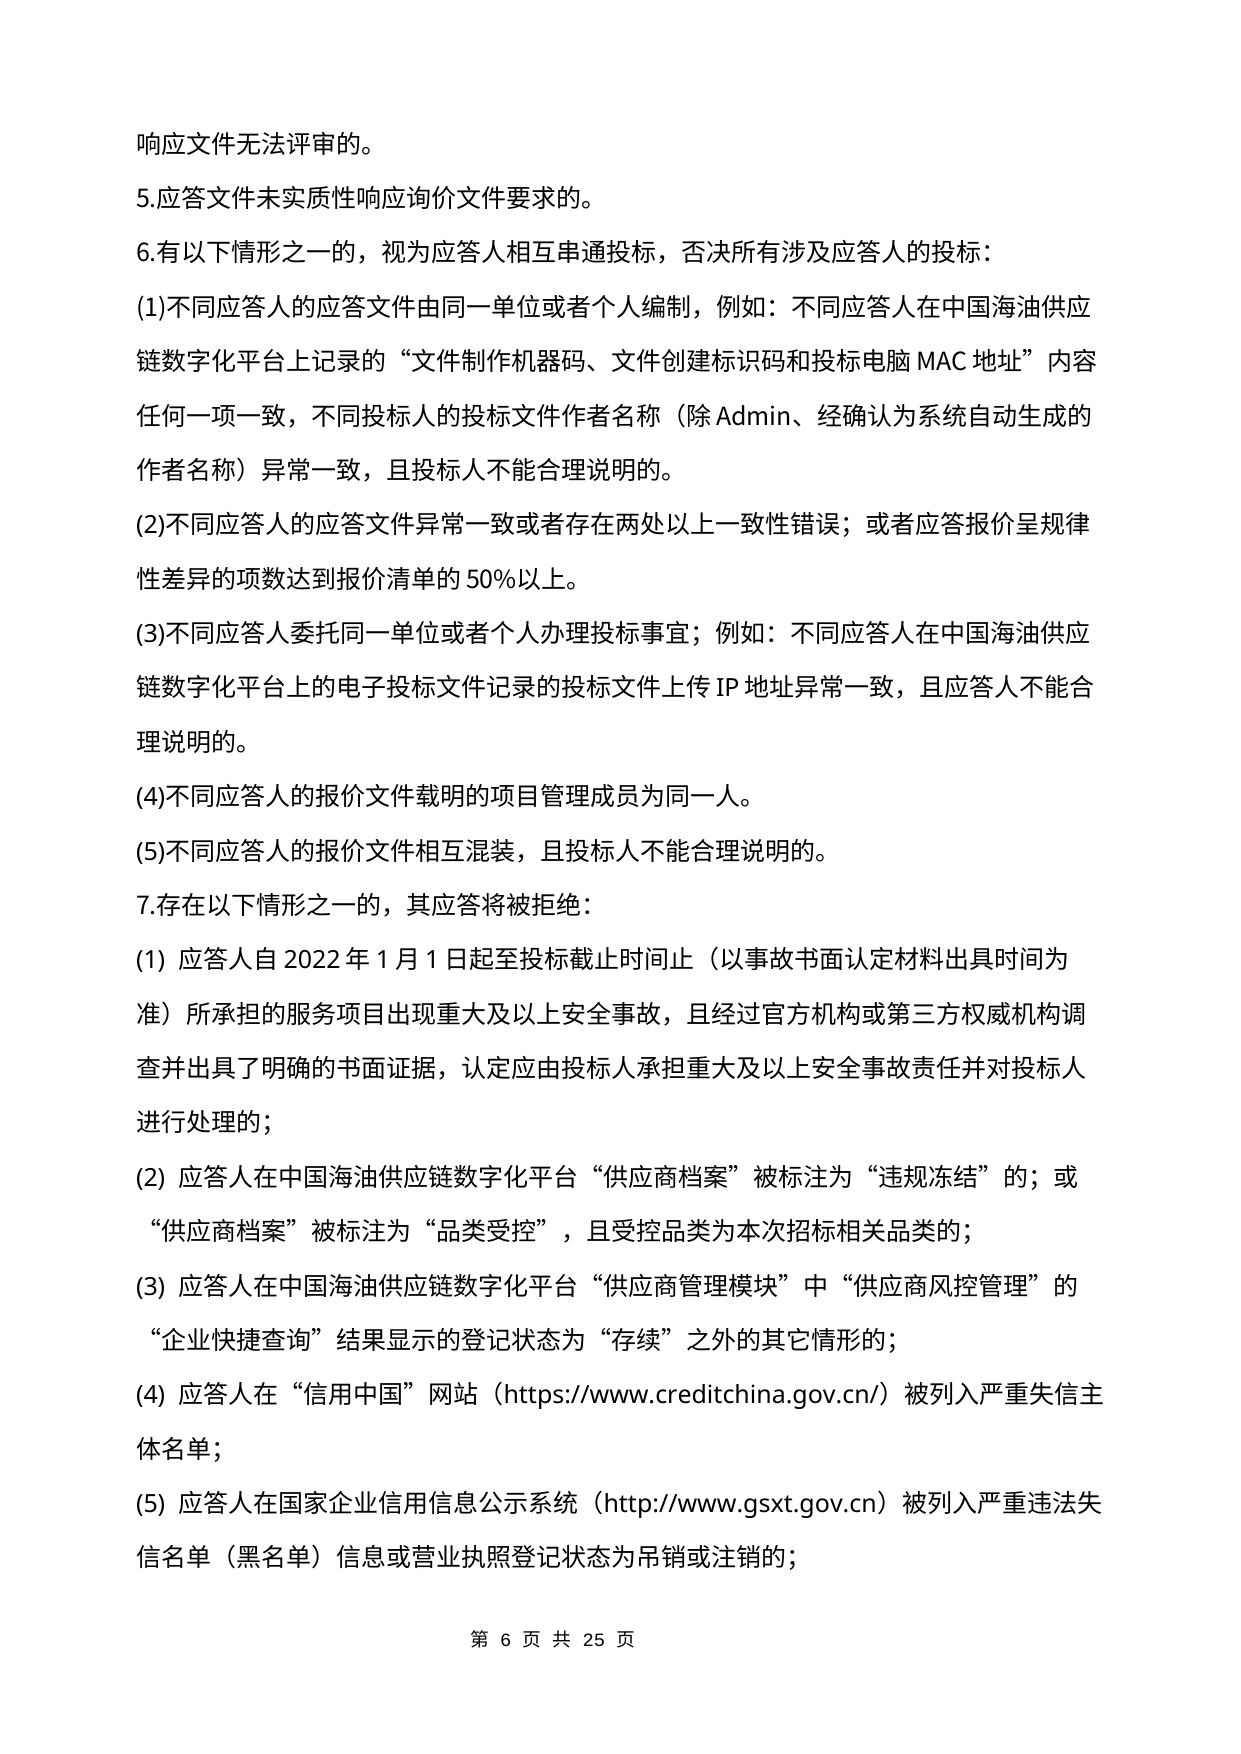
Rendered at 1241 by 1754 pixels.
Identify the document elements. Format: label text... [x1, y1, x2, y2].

list 不同应答人的应答文件由同一单位或者个人编制，例如：不同应答人在中国海油供应链数字化平台上记录的“文件制作机器码、文件创建标识码和投标电脑MAC地址”内容任何一项一致，不同投标人的投标文件作者名称（除Admin、经确认为系统自动生成的作者名称）异常一致，且投标人不能合理说明的。 [136, 287, 1104, 487]
list 不同应答人的报价文件载明的项目管理成员为同一人。 [136, 777, 1104, 813]
list 应答人在中国海油供应链数字化平台“供应商档案”被标注为“违规冻结”的；或“供应商档案”被标注为“品类受控”，且受控品类为本次招标相关品类的； [136, 1157, 1104, 1248]
list 应答文件未实质性响应询价文件要求的。 [136, 178, 1104, 215]
list 应答人在国家企业信用信息公示系统（http://www.gsxt.gov.cn）被列入严重违法失信名单（黑名单）信息或营业执照登记状态为吊销或注销的； [136, 1483, 1104, 1574]
list 不同应答人的应答文件异常一致或者存在两处以上一致性错误；或者应答报价呈规律性差异的项数达到报价清单的50%以上。 [136, 505, 1104, 595]
list 应答人自2022年1月1日起至投标截止时间止（以事故书面认定材料出具时间为准）所承担的服务项目出现重大及以上安全事故，且经过官方机构或第三方权威机构调查并出具了明确的书面证据，认定应由投标人承担重大及以上安全事故责任并对投标人进行处理的； [136, 940, 1104, 1139]
list 应答人在中国海油供应链数字化平台“供应商管理模块”中“供应商风控管理”的“企业快捷查询”结果显示的登记状态为“存续”之外的其它情形的； [136, 1266, 1104, 1357]
list 不同应答人委托同一单位或者个人办理投标事宜；例如：不同应答人在中国海油供应链数字化平台上的电子投标文件记录的投标文件上传IP地址异常一致，且应答人不能合理说明的。 [136, 613, 1104, 758]
list 不同应答人的报价文件相互混装，且投标人不能合理说明的。 [136, 831, 1104, 867]
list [136, 124, 1104, 160]
list 有以下情形之一的，视为应答人相互串通投标，否决所有涉及应答人的投标： [136, 233, 1104, 269]
list 应答人在“信用中国”网站（https://www.creditchina.gov.cn/）被列入严重失信主体名单； [136, 1375, 1104, 1465]
list 存在以下情形之一的，其应答将被拒绝： [136, 885, 1104, 922]
